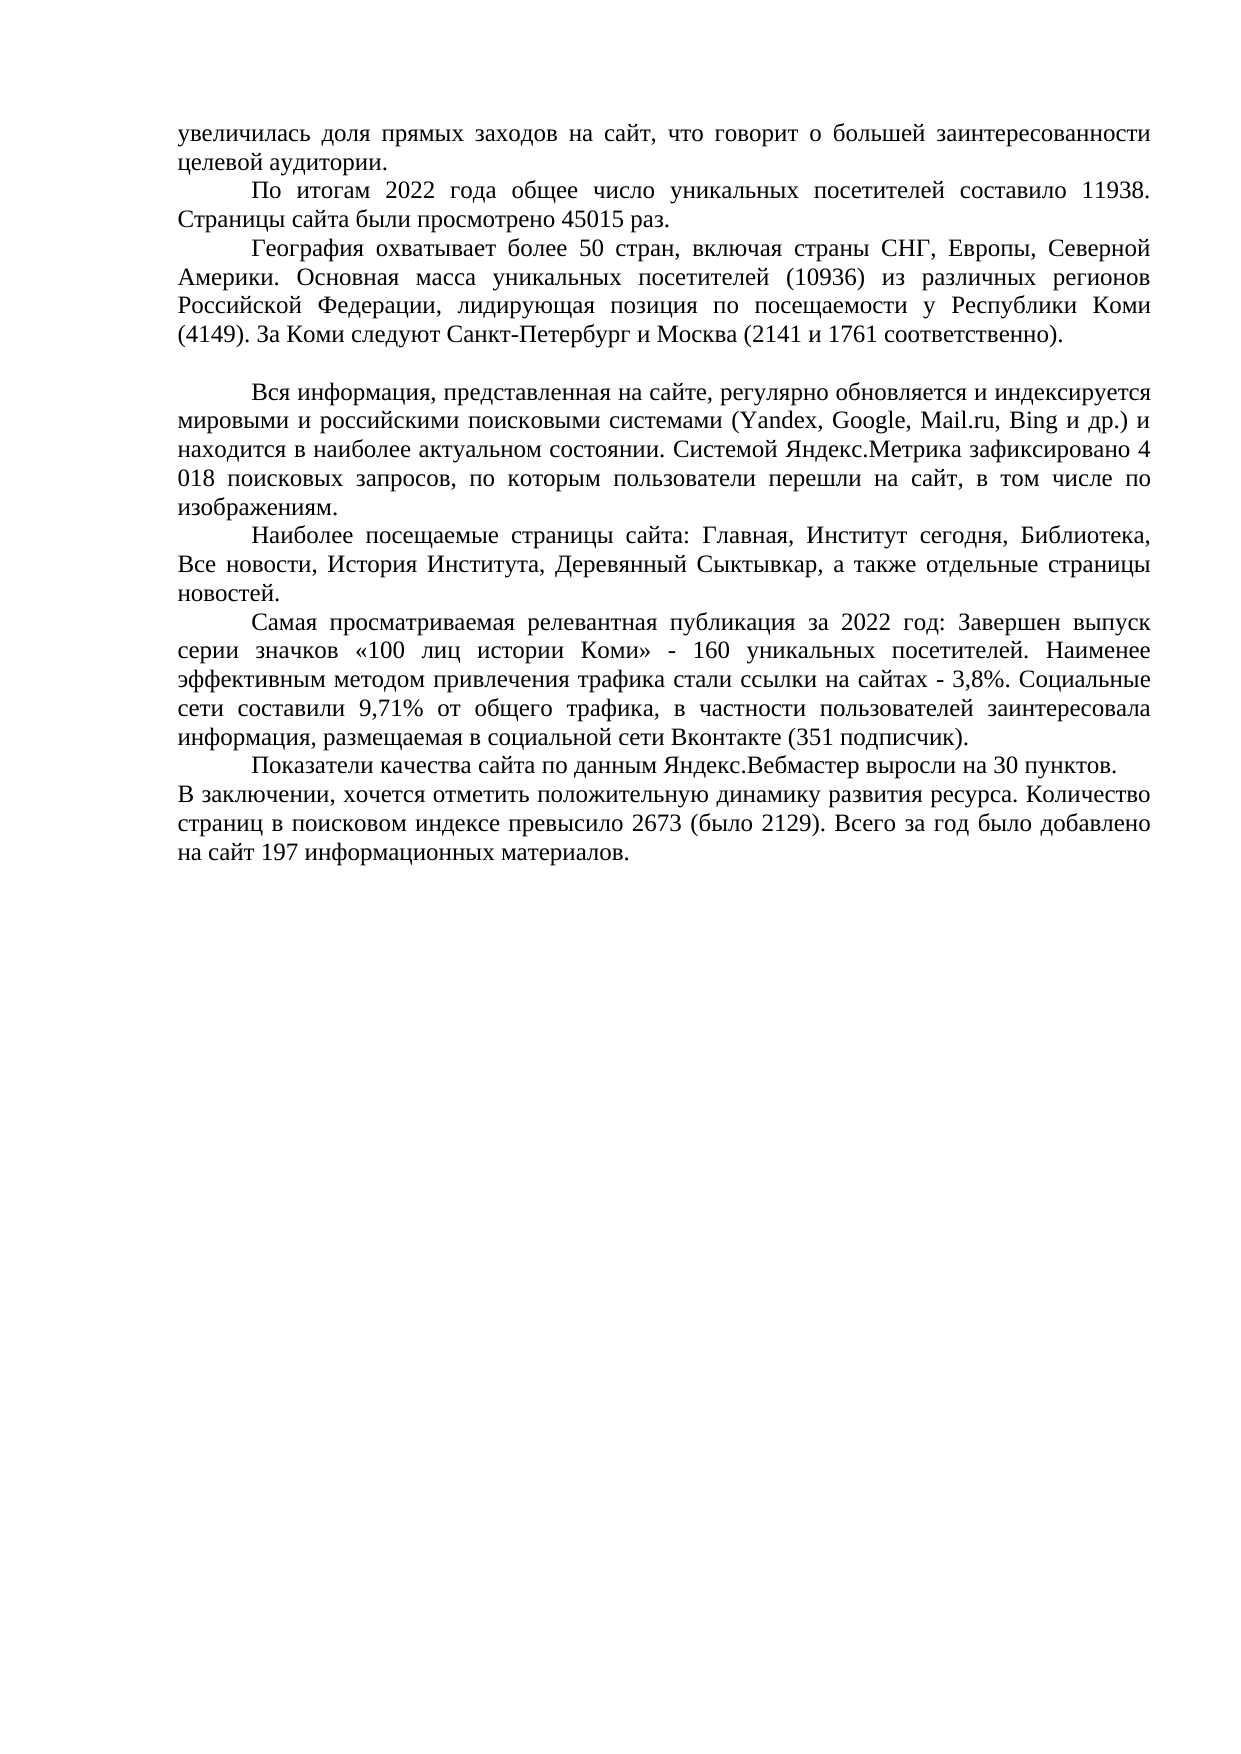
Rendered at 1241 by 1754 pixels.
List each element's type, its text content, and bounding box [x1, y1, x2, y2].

text По итогам 2022 года общее число уникальных посетителей составило 11938. Страницы сайта были просмотрено 45015 раз. [177, 176, 1152, 233]
text Показатели качества сайта по данным Яндекс.Вебмастер выросли на 30 пунктов. [177, 751, 1152, 779]
text В заключении, хочется отметить положительную динамику развития ресурса. Количество страниц в поисковом индексе превысило 2673 (было 2129). Всего за год было добавлено на сайт 197 информационных материалов. [177, 779, 1152, 866]
text Самая просматриваемая релевантная публикация за 2022 год: Завершен выпуск серии значков «100 лиц истории Коми» - 160 уникальных посетителей. Наименее эффективным методом привлечения трафика стали ссылки на сайтах - 3,8%. Социальные сети составили 9,71% от общего трафика, в частности пользователей заинтересовала информация, размещаемая в социальной сети Вконтакте (351 подписчик). [177, 607, 1152, 751]
text Наиболее посещаемые страницы сайта: Главная, Институт сегодня, Библиотека, Все новости, История Института, Деревянный Сыктывкар, а также отдельные страницы новостей. [177, 521, 1152, 607]
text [177, 118, 1152, 176]
text Вся информация, представленная на сайте, регулярно обновляется и индексируется мировыми и российскими поисковыми системами (Yandex, Google, Mail.ru, Bing и др.) и находится в наиболее актуальном состоянии. Системой Яндекс.Метрика зафиксировано 4 018 поисковых запросов, по которым пользователи перешли на сайт, в том числе по изображениям. [177, 377, 1152, 521]
text География охватывает более 50 стран, включая страны СНГ, Европы, Северной Америки. Основная масса уникальных посетителей (10936) из различных регионов Российской Федерации, лидирующая позиция по посещаемости у Республики Коми (4149). За Коми следуют Санкт-Петербург и Москва (2141 и 1761 соответственно). [177, 233, 1152, 348]
